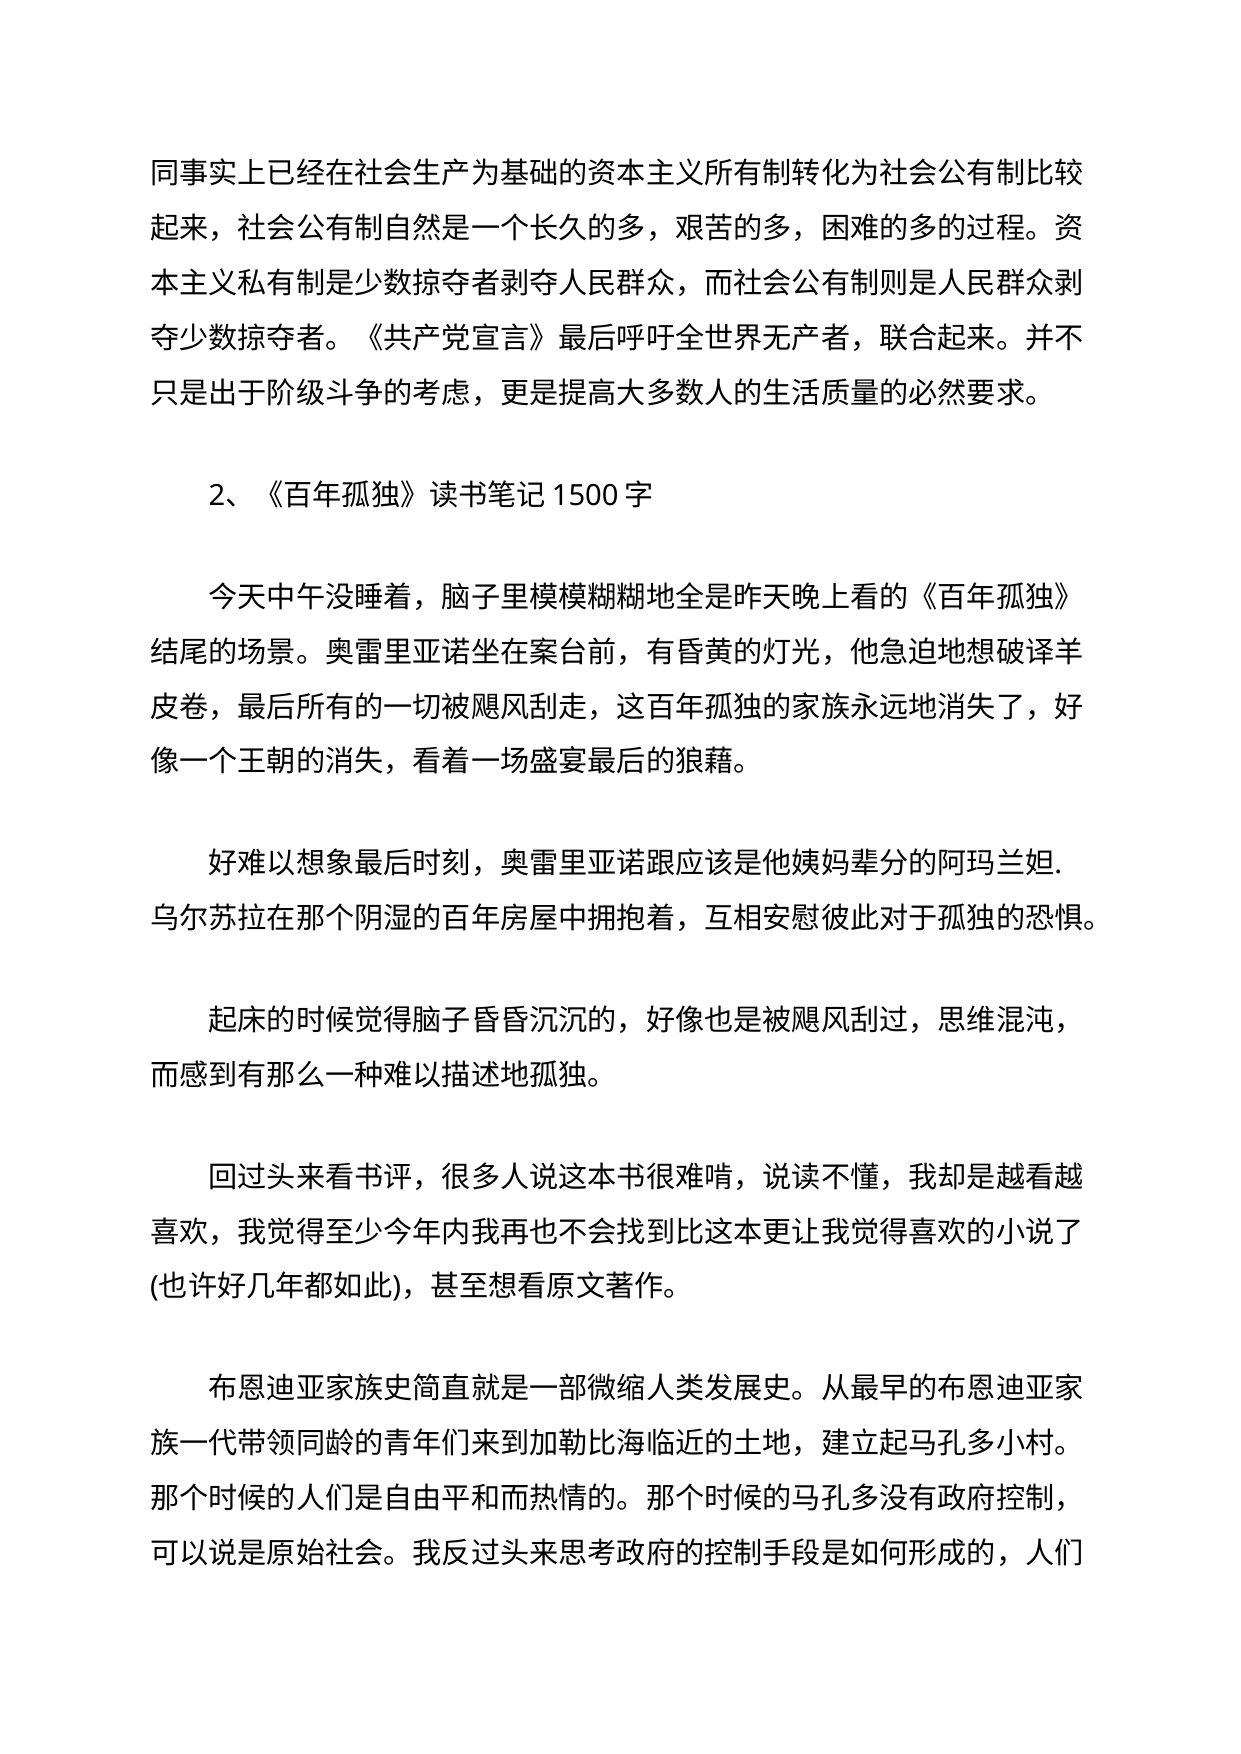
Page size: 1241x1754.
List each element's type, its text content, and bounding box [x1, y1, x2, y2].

text 起床的时候觉得脑子昏昏沉沉的，好像也是被飓风刮过，思维混沌，而感到有那么一种难以描述地孤独。 [150, 997, 1090, 1094]
text 今天中午没睡着，脑子里模模糊糊地全是昨天晚上看的《百年孤独》结尾的场景。奥雷里亚诺坐在案台前，有昏黄的灯光，他急迫地想破译羊皮卷，最后所有的一切被飓风刮走，这百年孤独的家族永远地消失了，好像一个王朝的消失，看着一场盛宴最后的狼藉。 [150, 573, 1090, 780]
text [150, 1365, 1090, 1572]
text 好难以想象最后时刻，奥雷里亚诺跟应该是他姨妈辈分的阿玛兰妲.乌尔苏拉在那个阴湿的百年房屋中拥抱着，互相安慰彼此对于孤独的恐惧。 [150, 840, 1090, 937]
text 回过头来看书评，很多人说这本书很难啃，说读不懂，我却是越看越喜欢，我觉得至少今年内我再也不会找到比这本更让我觉得喜欢的小说了(也许好几年都如此)，甚至想看原文著作。 [150, 1153, 1090, 1305]
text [150, 150, 1090, 412]
text 2、《百年孤独》读书笔记1500字 [150, 471, 1090, 514]
